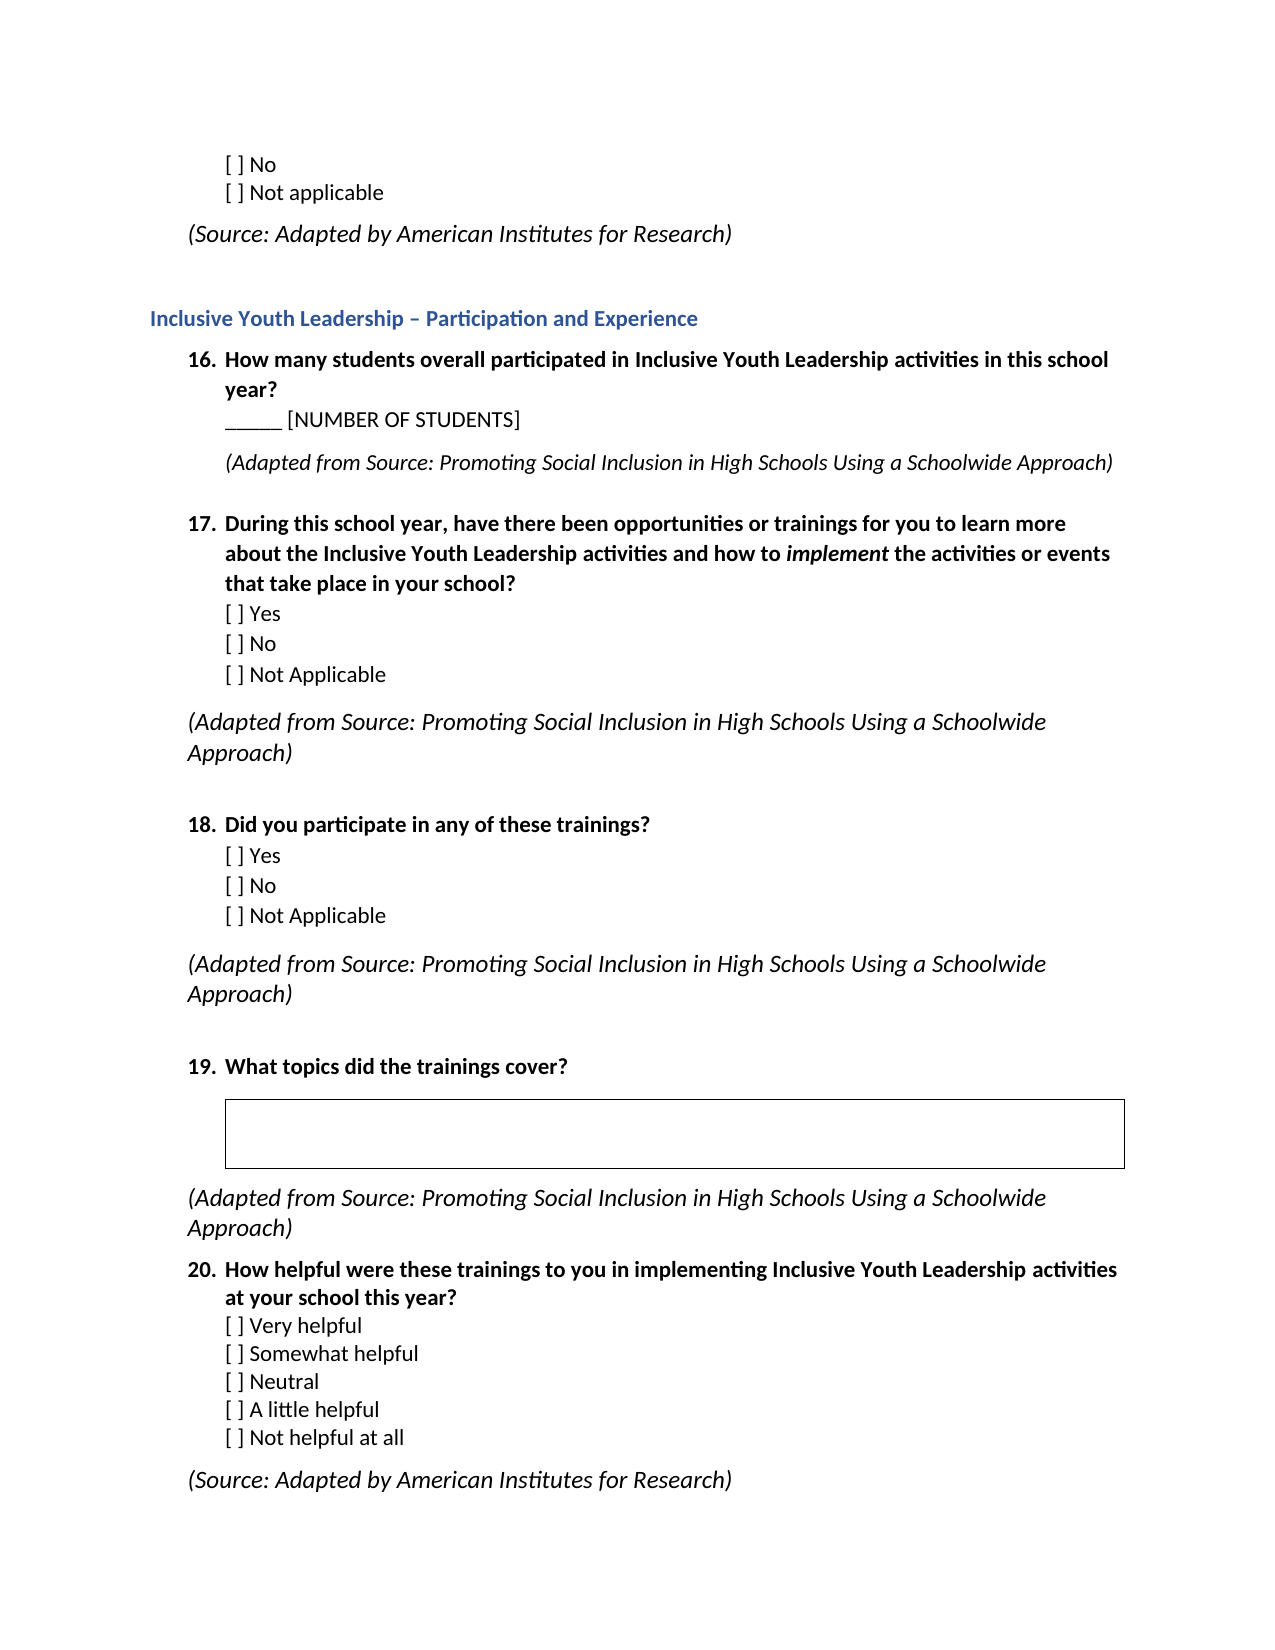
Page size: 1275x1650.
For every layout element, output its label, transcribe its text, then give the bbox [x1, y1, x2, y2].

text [187, 218, 1125, 249]
list Did you participate in any of these trainings? [ ] Yes [ ] No [ ] Not Applicable [187, 811, 1125, 929]
list How helpful were these trainings to you in implementing Inclusive Youth Leadership activities at your school this year? [ ] Very helpful [ ] Somewhat helpful [ ] Neutral [ ] A little helpful [ ] Not helpful at all [187, 1255, 1125, 1452]
text (Source: Adapted by American Institutes for Research) [187, 1464, 1125, 1494]
subtitle Inclusive Youth Leadership – Participation and Experience [150, 304, 1125, 333]
text (Adapted from Source: Promoting Social Inclusion in High Schools Using a Schoolwide Approach) [187, 1182, 1125, 1243]
list During this school year, have there been opportunities or trainings for you to learn more about the Inclusive Youth Leadership activities and how to implement the activities or events that take place in your school? [ ] Yes [ ] No [ ] Not Applicable [187, 509, 1125, 688]
list What topics did the trainings cover? [187, 1052, 1125, 1080]
table_header [226, 1100, 1124, 1168]
text (Adapted from Source: Promoting Social Inclusion in High Schools Using a Schoolwide Approach) [187, 948, 1125, 1009]
list How many students overall participated in Inclusive Youth Leadership activities in this school year? _____ [NUMBER OF STUDENTS] [187, 345, 1125, 433]
list (Adapted from Source: Promoting Social Inclusion in High Schools Using a Schoolwide Approach) [225, 448, 1125, 476]
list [187, 150, 1125, 206]
text (Adapted from Source: Promoting Social Inclusion in High Schools Using a Schoolwide Approach) [187, 707, 1125, 768]
